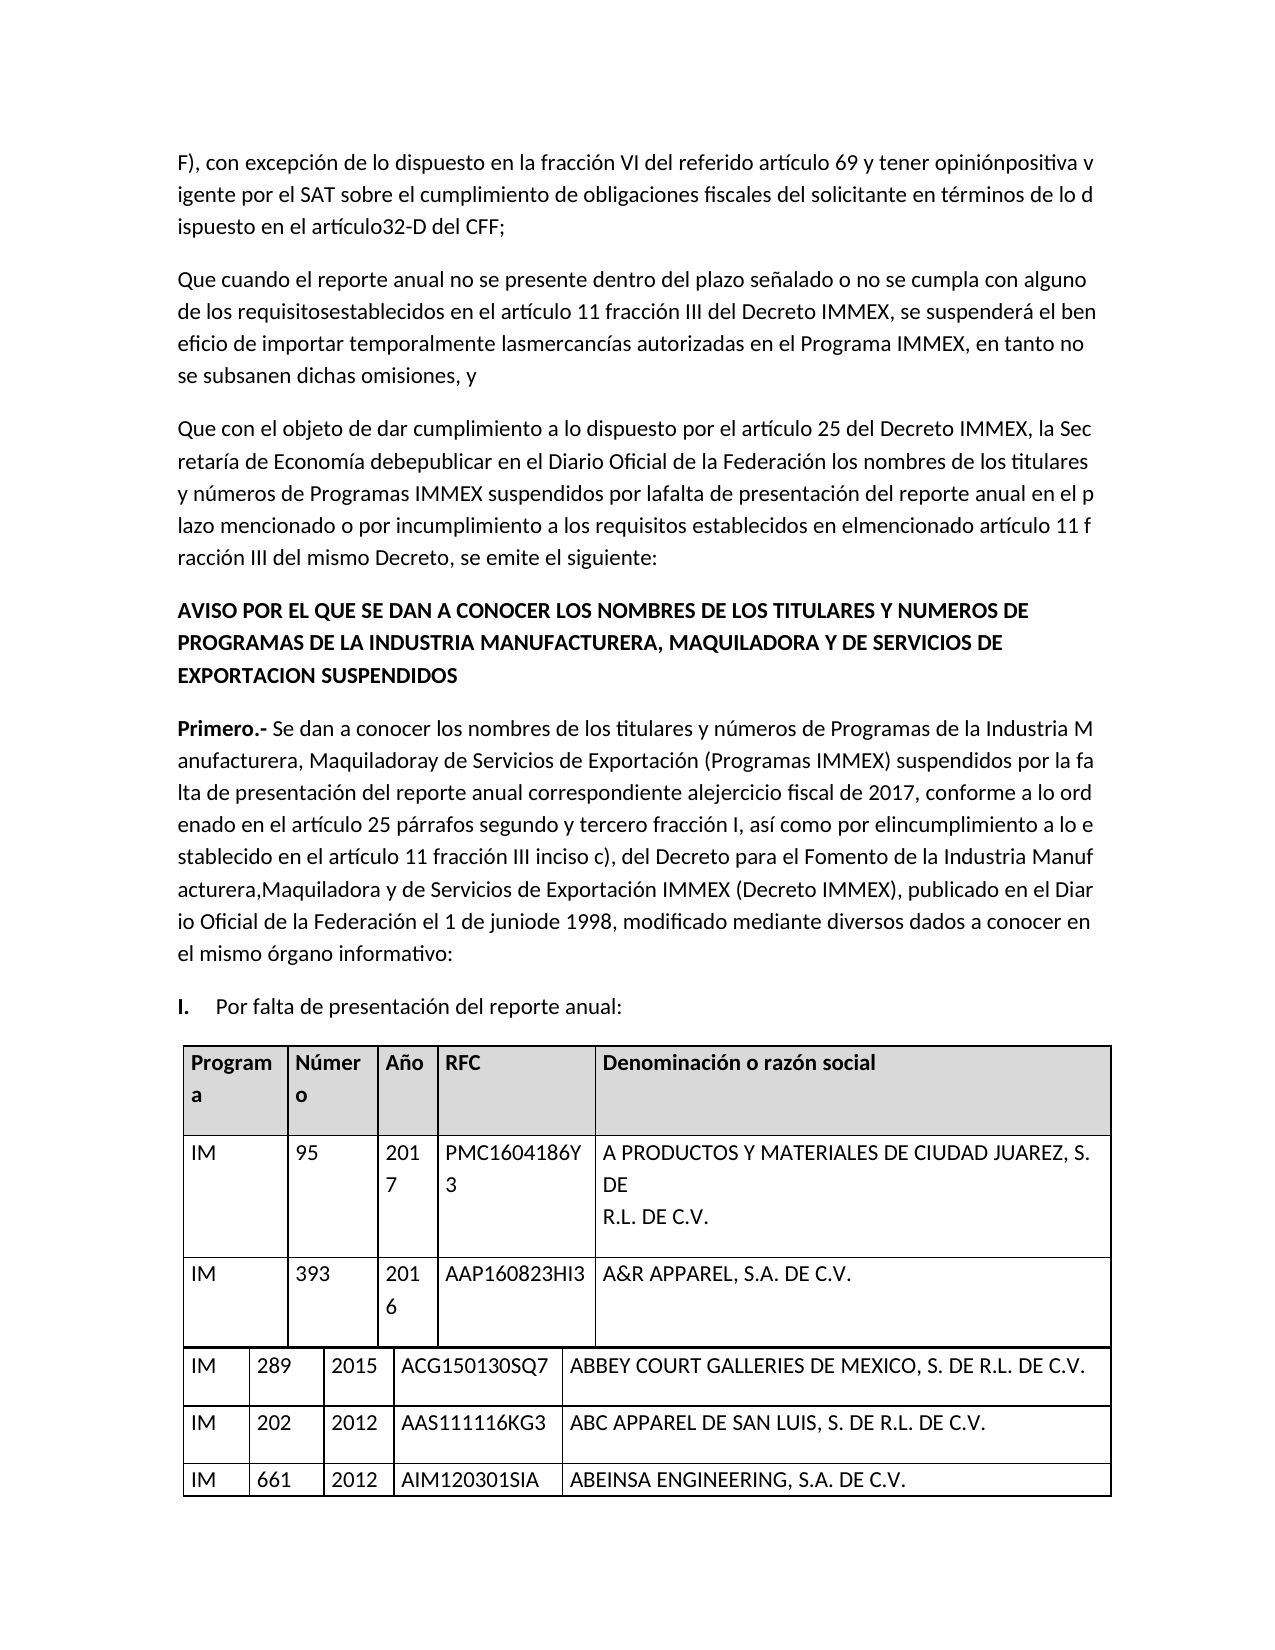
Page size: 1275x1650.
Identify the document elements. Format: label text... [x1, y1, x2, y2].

table_header Año [379, 1047, 437, 1135]
table_header ACG150130SQ7 [395, 1349, 562, 1405]
table_cell AAS111116KG3 [395, 1407, 562, 1462]
table_cell AIM120301SIA [395, 1464, 562, 1495]
text Que con el objeto de dar cumplimiento a lo dispuesto por el artículo 25 del Decreto IMMEX, la Secretaría de Economía debepublicar en el Diario Oficial de la Federación los nombres de los titulares y números de Programas IMMEX suspendidos por lafalta de presentación del reporte anual en el plazo mencionado o por incumplimiento a los requisitos establecidos en elmencionado artículo 11 fracción III del mismo Decreto, se emite el siguiente: [177, 414, 1098, 571]
table_header IM [184, 1349, 249, 1405]
table_cell A&R APPAREL, S.A. DE C.V. [596, 1258, 1110, 1346]
table_header 2015 [325, 1349, 393, 1405]
table_cell 2016 [379, 1258, 437, 1346]
table_cell IM [184, 1136, 287, 1256]
table_header RFC [439, 1047, 595, 1135]
table_cell IM [184, 1464, 249, 1495]
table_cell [563, 1464, 1110, 1495]
table_cell 2012 [325, 1464, 393, 1495]
table_cell IM [184, 1258, 287, 1346]
table_cell IM [184, 1407, 249, 1462]
table_cell 2012 [325, 1407, 393, 1462]
table_cell 95 [289, 1136, 377, 1256]
table_cell 2017 [379, 1136, 437, 1256]
table_header 289 [250, 1349, 323, 1405]
text Primero.- Se dan a conocer los nombres de los titulares y números de Programas de la Industria Manufacturera, Maquiladoray de Servicios de Exportación (Programas IMMEX) suspendidos por la falta de presentación del reporte anual correspondiente alejercicio fiscal de 2017, conforme a lo ordenado en el artículo 25 párrafos segundo y tercero fracción I, así como por elincumplimiento a lo establecido en el artículo 11 fracción III inciso c), del Decreto para el Fomento de la Industria Manufacturera,Maquiladora y de Servicios de Exportación IMMEX (Decreto IMMEX), publicado en el Diario Oficial de la Federación el 1 de juniode 1998, modificado mediante diversos dados a conocer en el mismo órgano informativo: [177, 714, 1098, 967]
table_cell 661 [250, 1464, 323, 1495]
text Que cuando el reporte anual no se presente dentro del plazo señalado o no se cumpla con alguno de los requisitosestablecidos en el artículo 11 fracción III del Decreto IMMEX, se suspenderá el beneficio de importar temporalmente lasmercancías autorizadas en el Programa IMMEX, en tanto no se subsanen dichas omisiones, y [177, 265, 1098, 389]
table_cell AAP160823HI3 [439, 1258, 595, 1346]
table_header Denominación o razón social [596, 1047, 1110, 1135]
table_header ABBEY COURT GALLERIES DE MEXICO, S. DE R.L. DE C.V. [563, 1349, 1110, 1405]
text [177, 148, 1098, 240]
text I. Por falta de presentación del reporte anual: [177, 992, 1098, 1020]
table_cell 393 [289, 1258, 377, 1346]
table_cell PMC1604186Y3 [439, 1136, 595, 1256]
text AVISO POR EL QUE SE DAN A CONOCER LOS NOMBRES DE LOS TITULARES Y NUMEROS DE PROGRAMAS DE LA INDUSTRIA MANUFACTURERA, MAQUILADORA Y DE SERVICIOS DE EXPORTACION SUSPENDIDOS [177, 596, 1098, 689]
table_header Número [289, 1047, 377, 1135]
table_cell ABC APPAREL DE SAN LUIS, S. DE R.L. DE C.V. [563, 1407, 1110, 1462]
table_cell A PRODUCTOS Y MATERIALES DE CIUDAD JUAREZ, S. DE R.L. DE C.V. [596, 1136, 1110, 1256]
table_header Programa [184, 1047, 287, 1135]
table_cell 202 [250, 1407, 323, 1462]
